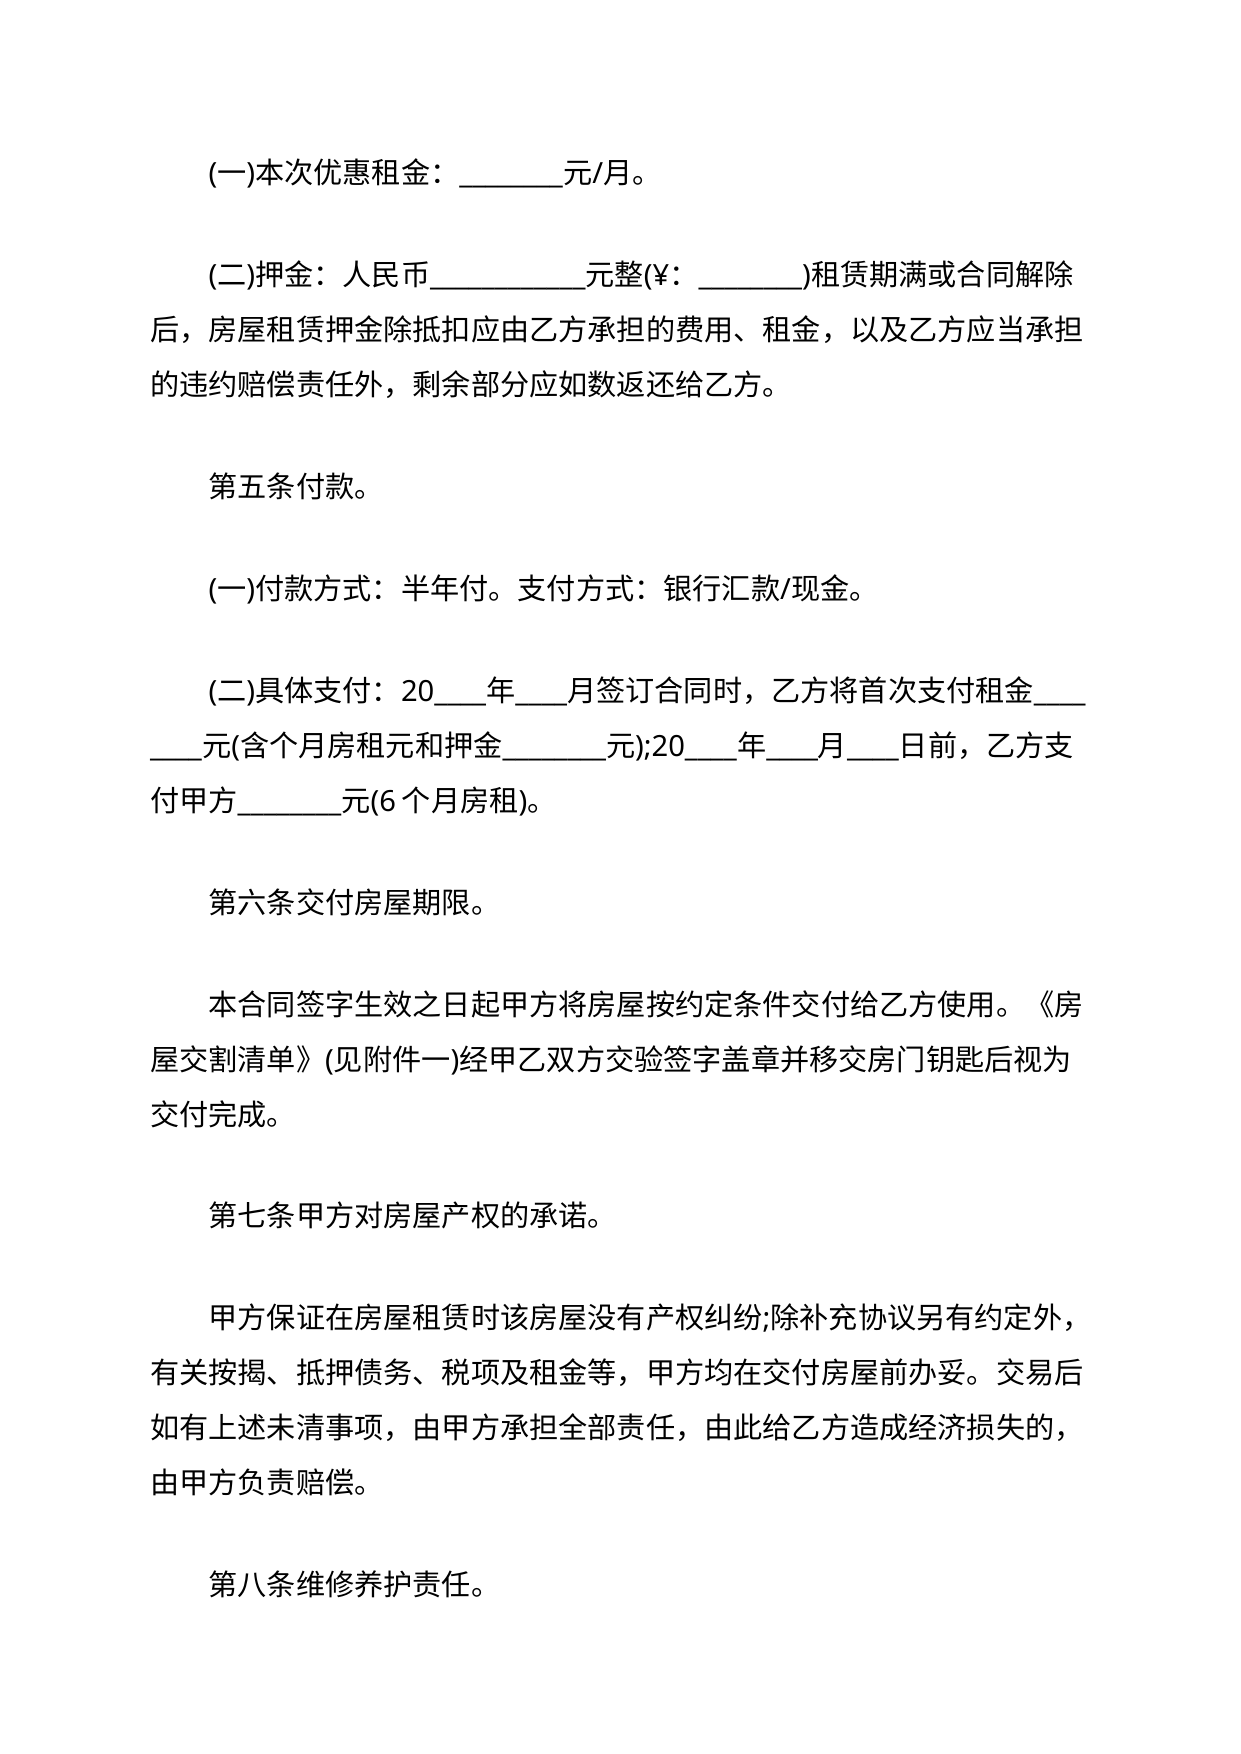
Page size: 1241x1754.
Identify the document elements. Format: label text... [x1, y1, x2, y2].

text 第五条付款。 [150, 464, 1090, 506]
text (一)付款方式：半年付。支付方式：银行汇款/现金。 [150, 565, 1090, 608]
text 第八条维修养护责任。 [150, 1561, 1090, 1603]
text 甲方保证在房屋租赁时该房屋没有产权纠纷;除补充协议另有约定外，有关按揭、抵押债务、税项及租金等，甲方均在交付房屋前办妥。交易后如有上述未清事项，由甲方承担全部责任，由此给乙方造成经济损失的，由甲方负责赔偿。 [150, 1294, 1090, 1502]
text (二)具体支付：20____年____月签订合同时，乙方将首次支付租金________元(含个月房租元和押金________元);20____年____月____日前，乙方支付甲方________元(6个月房租)。 [150, 667, 1090, 820]
text 本合同签字生效之日起甲方将房屋按约定条件交付给乙方使用。《房屋交割清单》(见附件一)经甲乙双方交验签字盖章并移交房门钥匙后视为交付完成。 [150, 981, 1090, 1133]
text 第七条甲方对房屋产权的承诺。 [150, 1193, 1090, 1235]
text 第六条交付房屋期限。 [150, 879, 1090, 922]
text (二)押金：人民币____________元整(¥：________)租赁期满或合同解除后，房屋租赁押金除抵扣应由乙方承担的费用、租金，以及乙方应当承担的违约赔偿责任外，剩余部分应如数返还给乙方。 [150, 252, 1090, 404]
text (一)本次优惠租金：________元/月。 [150, 150, 1090, 192]
